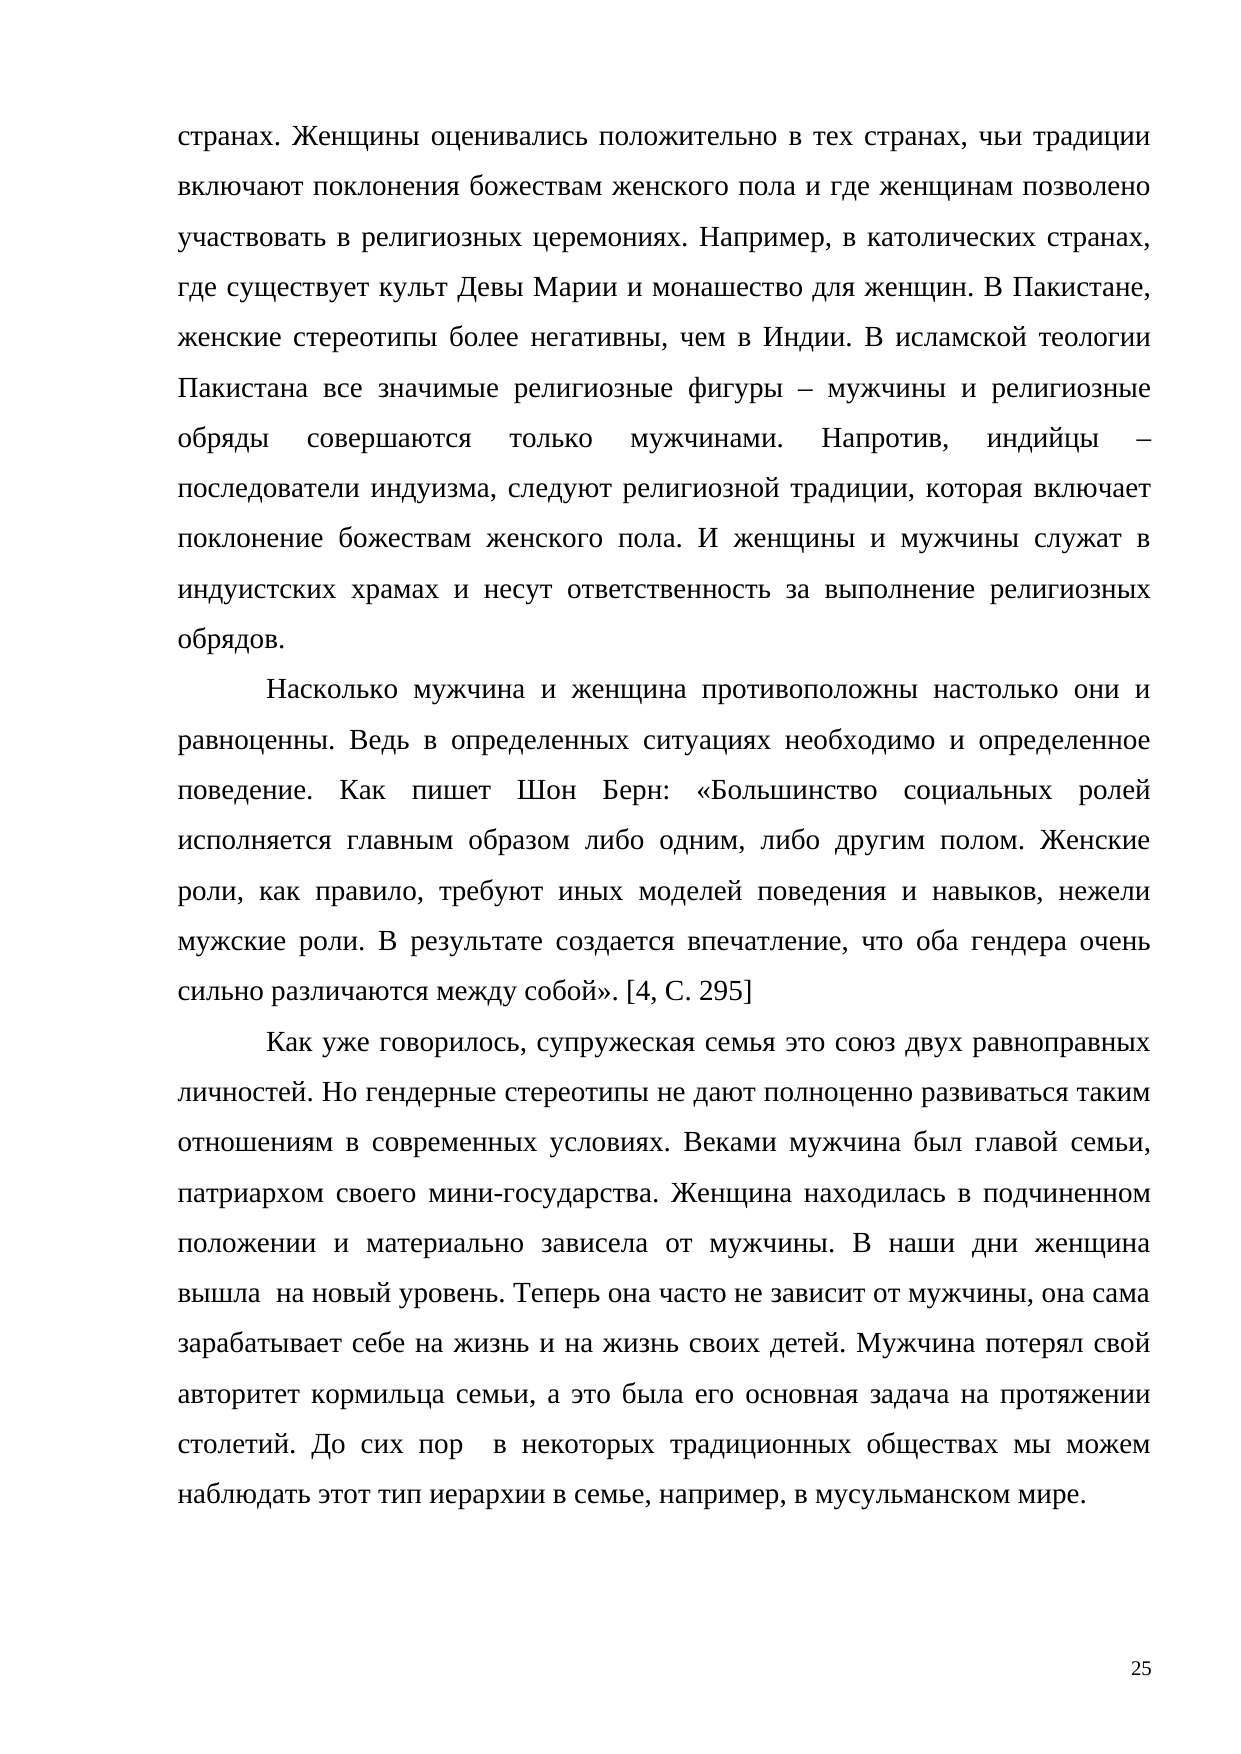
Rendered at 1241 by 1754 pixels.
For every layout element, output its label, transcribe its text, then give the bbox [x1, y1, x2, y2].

text Как уже говорилось, супружеская семья это союз двух равноправных личностей. Но гендерные стереотипы не дают полноценно развиваться таким отношениям в современных условиях. Веками мужчина был главой семьи, патриархом своего мини-государства. Женщина находилась в подчиненном положении и материально зависела от мужчины. В наши дни женщина вышла на новый уровень. Теперь она часто не зависит от мужчины, она сама зарабатывает себе на жизнь и на жизнь своих детей. Мужчина потерял свой авторитет кормильца семьи, а это была его основная задача на протяжении столетий. До сих пор в некоторых традиционных обществах мы можем наблюдать этот тип иерархии в семье, например, в мусульманском мире. [177, 1024, 1152, 1510]
text Насколько мужчина и женщина противоположны настолько они и равноценны. Ведь в определенных ситуациях необходимо и определенное поведение. Как пишет Шон Берн: «Большинство социальных ролей исполняется главным образом либо одним, либо другим полом. Женские роли, как правило, требуют иных моделей поведения и навыков, нежели мужские роли. В результате создается впечатление, что оба гендера очень сильно различаются между собой». [4, С. 295] [177, 672, 1152, 1007]
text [177, 118, 1152, 655]
